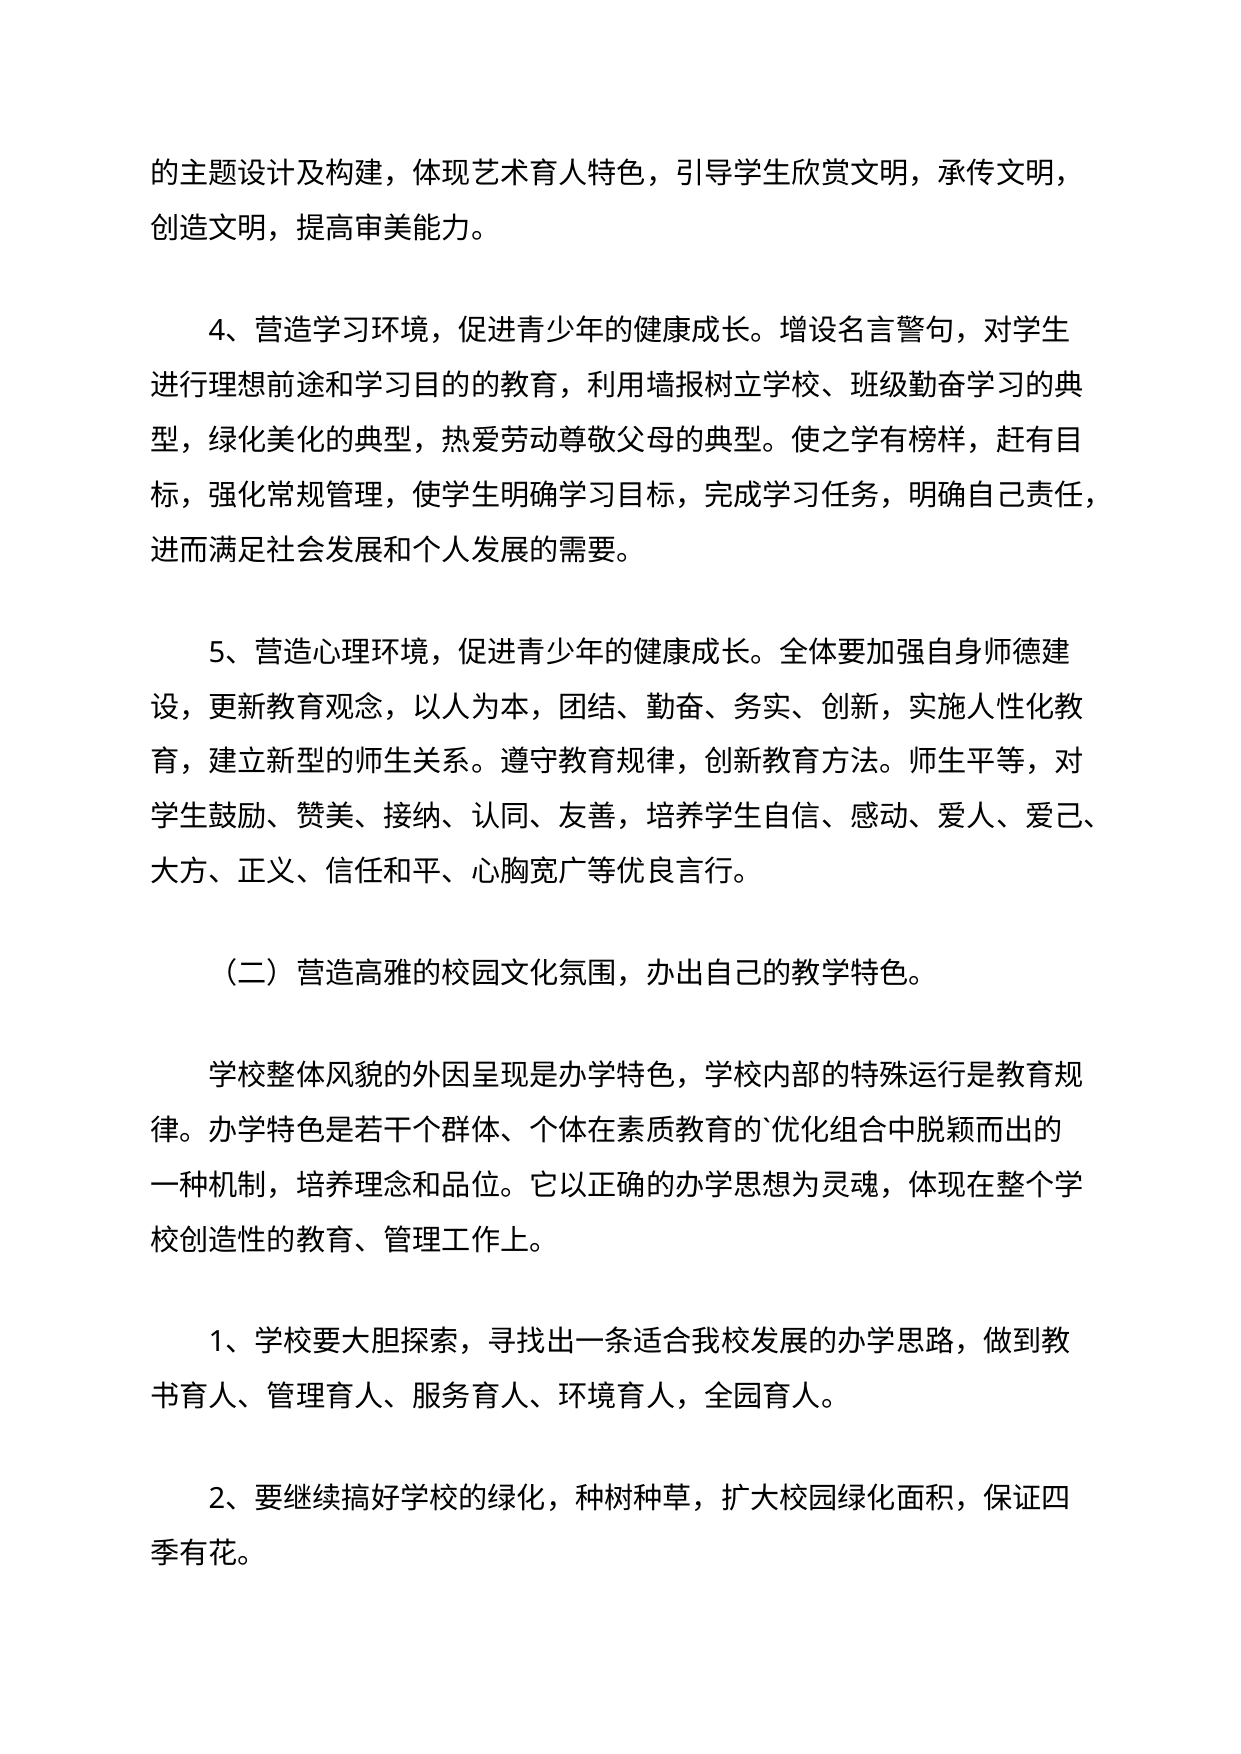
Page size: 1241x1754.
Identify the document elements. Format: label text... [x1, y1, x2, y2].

text 1、学校要大胆探索，寻找出一条适合我校发展的办学思路，做到教书育人、管理育人、服务育人、环境育人，全园育人。 [150, 1318, 1090, 1415]
text 5、营造心理环境，促进青少年的健康成长。全体要加强自身师德建设，更新教育观念，以人为本，团结、勤奋、务实、创新，实施人性化教育，建立新型的师生关系。遵守教育规律，创新教育方法。师生平等，对学生鼓励、赞美、接纳、认同、友善，培养学生自信、感动、爱人、爱己、大方、正义、信任和平、心胸宽广等优良言行。 [150, 628, 1090, 890]
text 2、要继续搞好学校的绿化，种树种草，扩大校园绿化面积，保证四季有花。 [150, 1475, 1090, 1572]
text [150, 150, 1090, 247]
text 4、营造学习环境，促进青少年的健康成长。增设名言警句，对学生进行理想前途和学习目的的教育，利用墙报树立学校、班级勤奋学习的典型，绿化美化的典型，热爱劳动尊敬父母的典型。使之学有榜样，赶有目标，强化常规管理，使学生明确学习目标，完成学习任务，明确自己责任，进而满足社会发展和个人发展的需要。 [150, 307, 1090, 569]
text （二）营造高雅的校园文化氛围，办出自己的教学特色。 [150, 949, 1090, 992]
text 学校整体风貌的外因呈现是办学特色，学校内部的特殊运行是教育规律。办学特色是若干个群体、个体在素质教育的`优化组合中脱颖而出的一种机制，培养理念和品位。它以正确的办学思想为灵魂，体现在整个学校创造性的教育、管理工作上。 [150, 1051, 1090, 1258]
